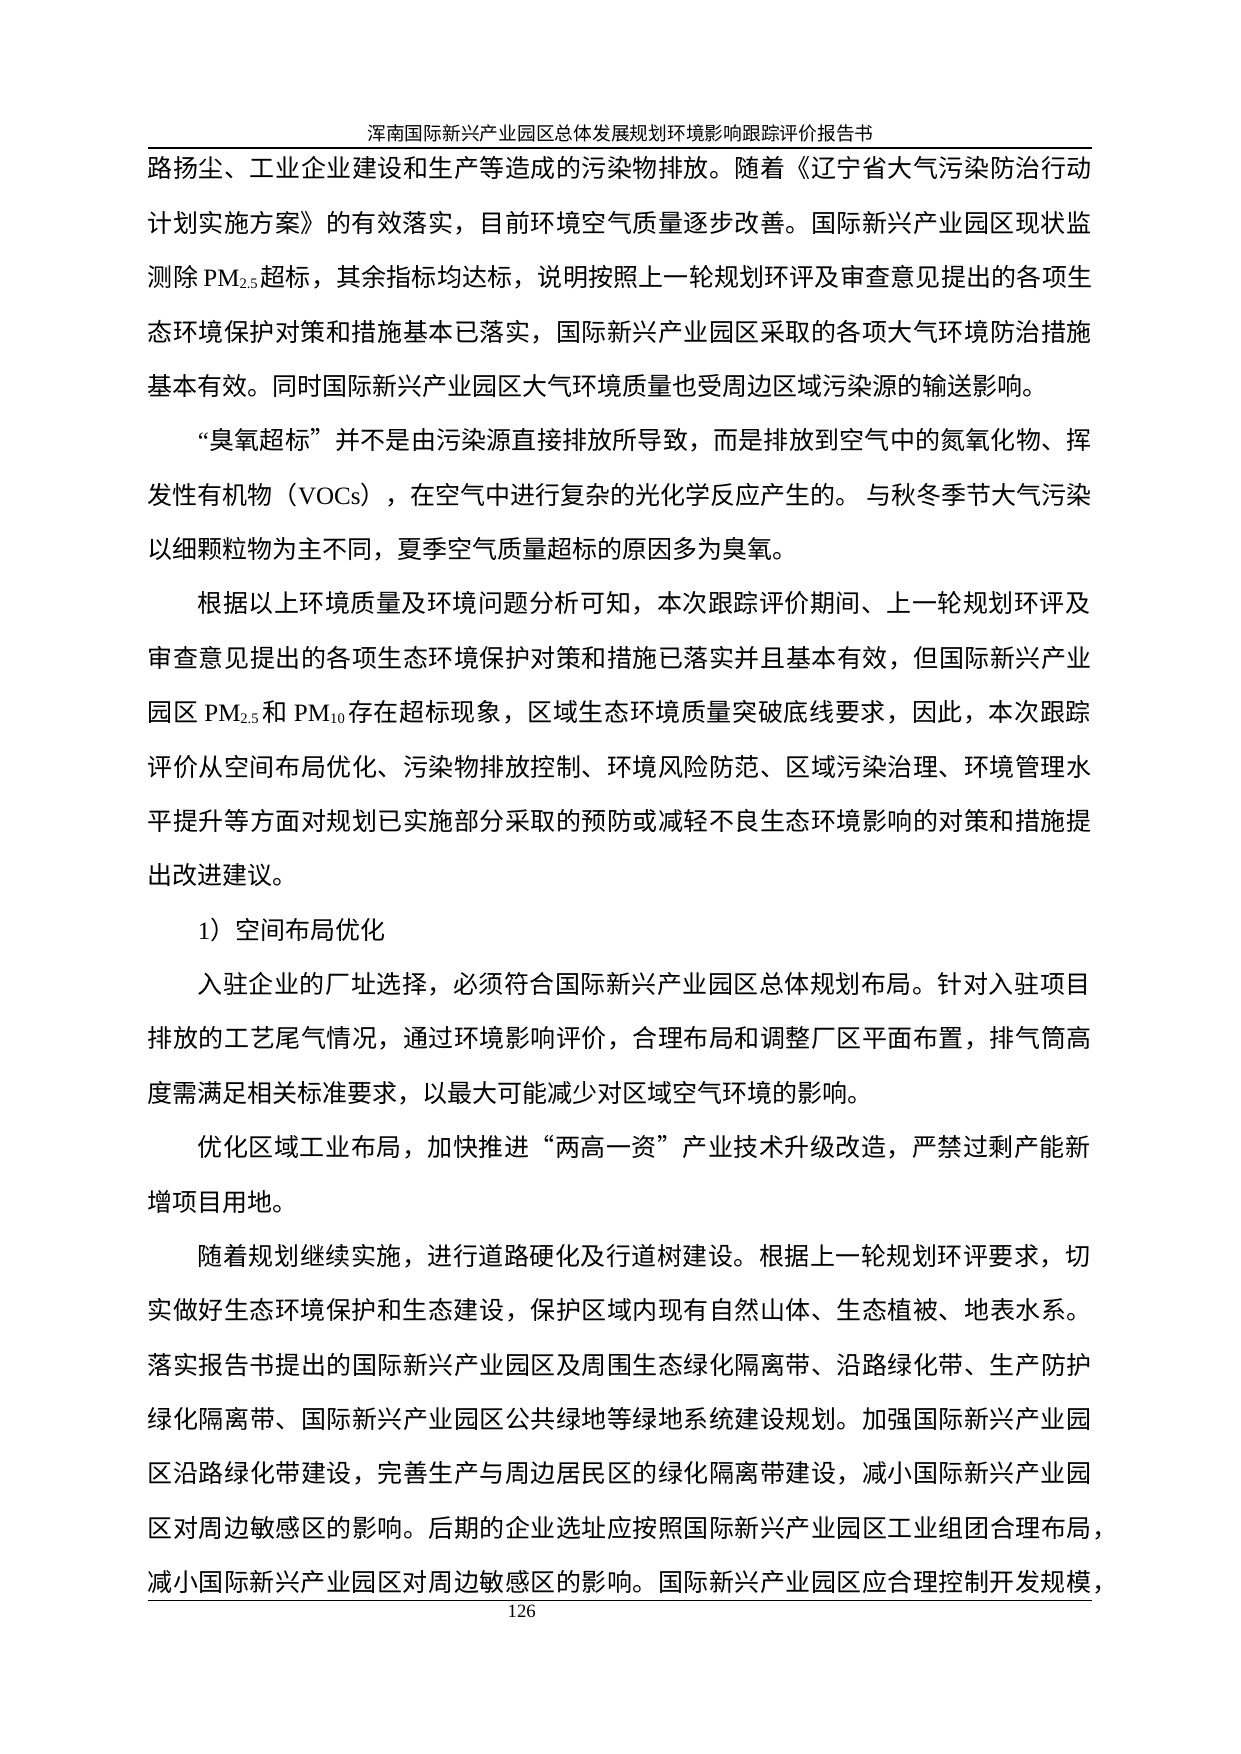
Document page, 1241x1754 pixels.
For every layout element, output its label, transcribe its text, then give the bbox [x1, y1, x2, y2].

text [148, 1236, 1092, 1599]
text 优化区域工业布局，加快推进“两高一资”产业技术升级改造，严禁过剩产能新增项目用地。 [148, 1128, 1092, 1218]
text 入驻企业的厂址选择，必须符合国际新兴产业园区总体规划布局。针对入驻项目排放的工艺尾气情况，通过环境影响评价，合理布局和调整厂区平面布置，排气筒高度需满足相关标准要求，以最大可能减少对区域空气环境的影响。 [148, 964, 1092, 1109]
text “臭氧超标”并不是由污染源直接排放所导致，而是排放到空气中的氮氧化物、挥发性有机物（VOCs），在空气中进行复杂的光化学反应产生的。 与秋冬季节大气污染以细颗粒物为主不同，夏季空气质量超标的原因多为臭氧。 [148, 421, 1092, 566]
text 根据以上环境质量及环境问题分析可知，本次跟踪评价期间、上一轮规划环评及审查意见提出的各项生态环境保护对策和措施已落实并且基本有效，但国际新兴产业园区PM2.5和 PM10存在超标现象，区域生态环境质量突破底线要求，因此，本次跟踪评价从空间布局优化、污染物排放控制、环境风险防范、区域污染治理、环境管理水平提升等方面对规划已实施部分采取的预防或减轻不良生态环境影响的对策和措施提出改进建议。 [148, 584, 1092, 892]
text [148, 149, 1092, 403]
text 1）空间布局优化 [148, 910, 1092, 946]
